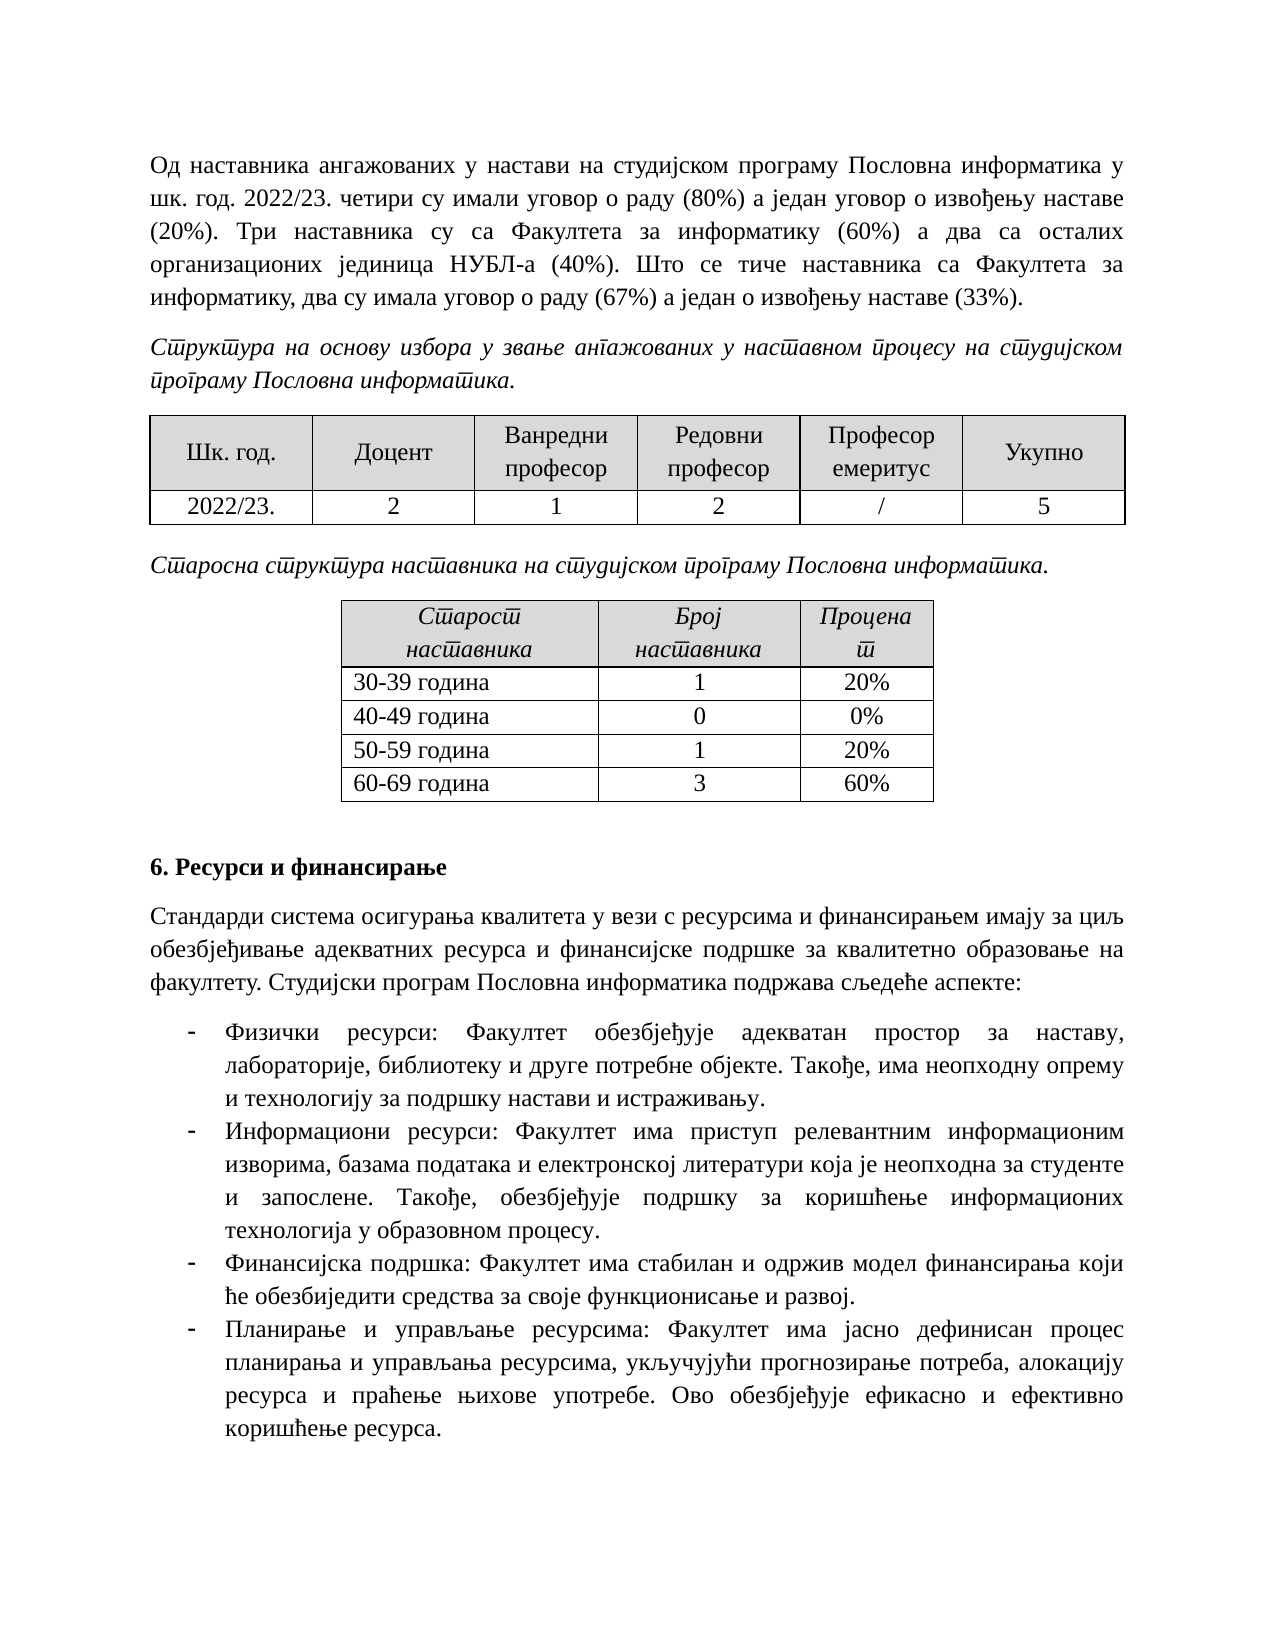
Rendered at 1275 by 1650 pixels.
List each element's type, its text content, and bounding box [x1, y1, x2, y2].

table_cell 50-59 година [342, 735, 598, 767]
list Планирање и управљање ресурсима: Факултет има јасно дефинисан процес планирања и управљања ресурсима, укључујући прогнозирање потреба, алокацију ресурса и праћење њихове употребе. Ово обезбјеђује ефикасно и ефективно коришћење ресурса. [187, 1314, 1125, 1442]
text Стандарди система осигурања квалитета у вези с ресурсима и финансирањем имају за циљ обезбјеђивање адекватних ресурса и финансијске подршке за квалитетно образовање на факултету. Студијски програм Пословна информатика подржава сљедеће аспекте: [150, 901, 1125, 996]
table_cell 60% [801, 768, 933, 801]
table_header Укупно [963, 416, 1124, 490]
text Структура на основу избора у звање ангажованих у наставном процесу на студијском програму Пословна информатика. [150, 332, 1125, 393]
table_cell 5 [963, 491, 1124, 524]
list Финансијска подршка: Факултет има стабилан и одржив модел финансирања који ће обезбиједити средства за своје функционисање и развој. [187, 1248, 1125, 1310]
text Старосна структура наставника на студијском програму Пословна информатика. [150, 550, 1125, 579]
table_header Проценат [801, 601, 933, 666]
table_cell 1 [599, 735, 800, 767]
text 6. Ресурси и финансирање [150, 852, 1125, 880]
list Физички ресурси: Факултет обезбјеђује адекватан простор за наставу, лабораторије, библиотеку и друге потребне објекте. Такође, има неопходну опрему и технологију за подршку настави и истраживању. [187, 1017, 1125, 1112]
table_header Професор емеритус [801, 416, 962, 490]
table_header Доцент [313, 416, 474, 490]
table_cell 1 [599, 668, 800, 700]
table_cell 2 [313, 491, 474, 524]
table_cell 1 [475, 491, 637, 524]
table_cell 2022/23. [151, 491, 312, 524]
table_cell 3 [599, 768, 800, 801]
table_header Редовни професор [638, 416, 799, 490]
table_cell 0% [801, 701, 933, 734]
table_cell 2 [638, 491, 799, 524]
text Од наставника ангажованих у настави на студијском програму Пословна информатика у шк. год. 2022/23. четири су имали уговор о раду (80%) а један уговор о извођењу наставе (20%). Три наставника су са Факултета за информатику (60%) а два са осталих организационих јединица НУБЛ-а (40%). Што се тиче наставника са Факултета за информатику, два су имала уговор о раду (67%) а један о извођењу наставе (33%). [150, 150, 1125, 311]
table_header Шк. год. [151, 416, 312, 490]
table_cell / [801, 491, 962, 524]
list Информациони ресурси: Факултет има приступ релевантним информационим изворима, базама података и електронској литератури која је неопходна за студенте и запослене. Такође, обезбјеђује подршку за коришћење информационих технологија у образовном процесу. [187, 1116, 1125, 1244]
table_cell 20% [801, 668, 933, 700]
table_cell 30-39 година [342, 668, 598, 700]
table_header Број наставника [599, 601, 800, 666]
table_header Старост наставника [342, 601, 598, 666]
table_cell 0 [599, 701, 800, 734]
table_cell 20% [801, 735, 933, 767]
table_cell 40-49 година [342, 701, 598, 734]
table_header Ванредни професор [475, 416, 637, 490]
table_cell 60-69 година [342, 768, 598, 801]
